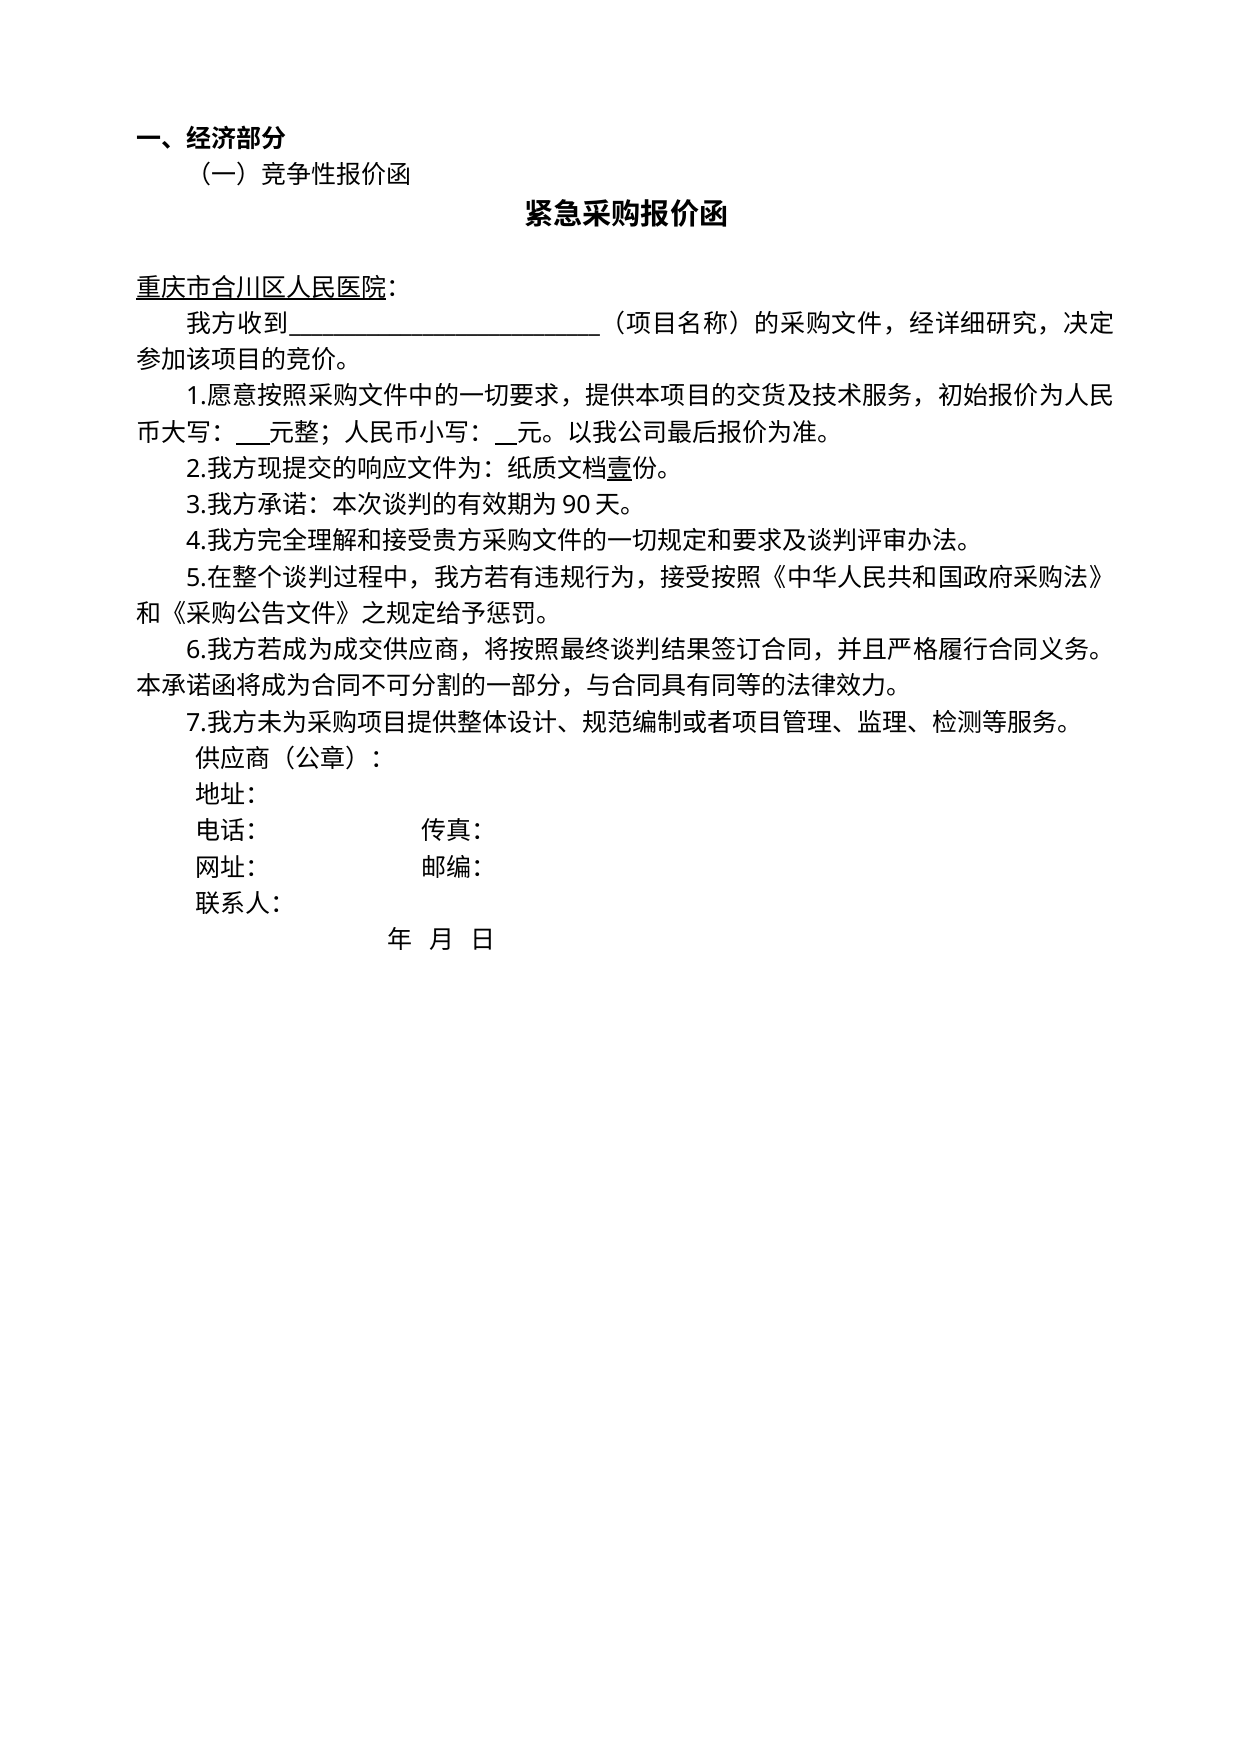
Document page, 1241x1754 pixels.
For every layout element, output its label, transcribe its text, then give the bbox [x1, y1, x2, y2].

text 6.我方若成为成交供应商，将按照最终谈判结果签订合同，并且严格履行合同义务。本承诺函将成为合同不可分割的一部分，与合同具有同等的法律效力。 [136, 629, 1116, 702]
subtitle 一、经济部分 [136, 118, 1116, 154]
text 1.愿意按照采购文件中的一切要求，提供本项目的交货及技术服务，初始报价为人民币大写： 元整；人民币小写： 元。以我公司最后报价为准。 [136, 376, 1116, 448]
text 网址： 邮编： [136, 847, 1116, 883]
text 电话： 传真： [136, 811, 1116, 847]
text 4.我方完全理解和接受贵方采购文件的一切规定和要求及谈判评审办法。 [136, 521, 1116, 557]
text 重庆市合川区人民医院： [136, 267, 1116, 303]
text 年 月 日 [136, 919, 1116, 956]
text 供应商（公章）： [136, 738, 1116, 774]
text 7.我方未为采购项目提供整体设计、规范编制或者项目管理、监理、检测等服务。 [136, 702, 1116, 738]
text 紧急采购报价函 [136, 191, 1116, 233]
text 联系人： [136, 883, 1116, 919]
text 2.我方现提交的响应文件为：纸质文档壹份。 [136, 448, 1116, 484]
text （一）竞争性报价函 [136, 154, 1116, 191]
text 5.在整个谈判过程中，我方若有违规行为，接受按照《中华人民共和国政府采购法》和《采购公告文件》之规定给予惩罚。 [136, 557, 1116, 629]
text 3.我方承诺：本次谈判的有效期为90天。 [136, 484, 1116, 521]
text 我方收到____________________________（项目名称）的采购文件，经详细研究，决定参加该项目的竞价。 [136, 303, 1116, 376]
text 地址： [136, 774, 1116, 811]
